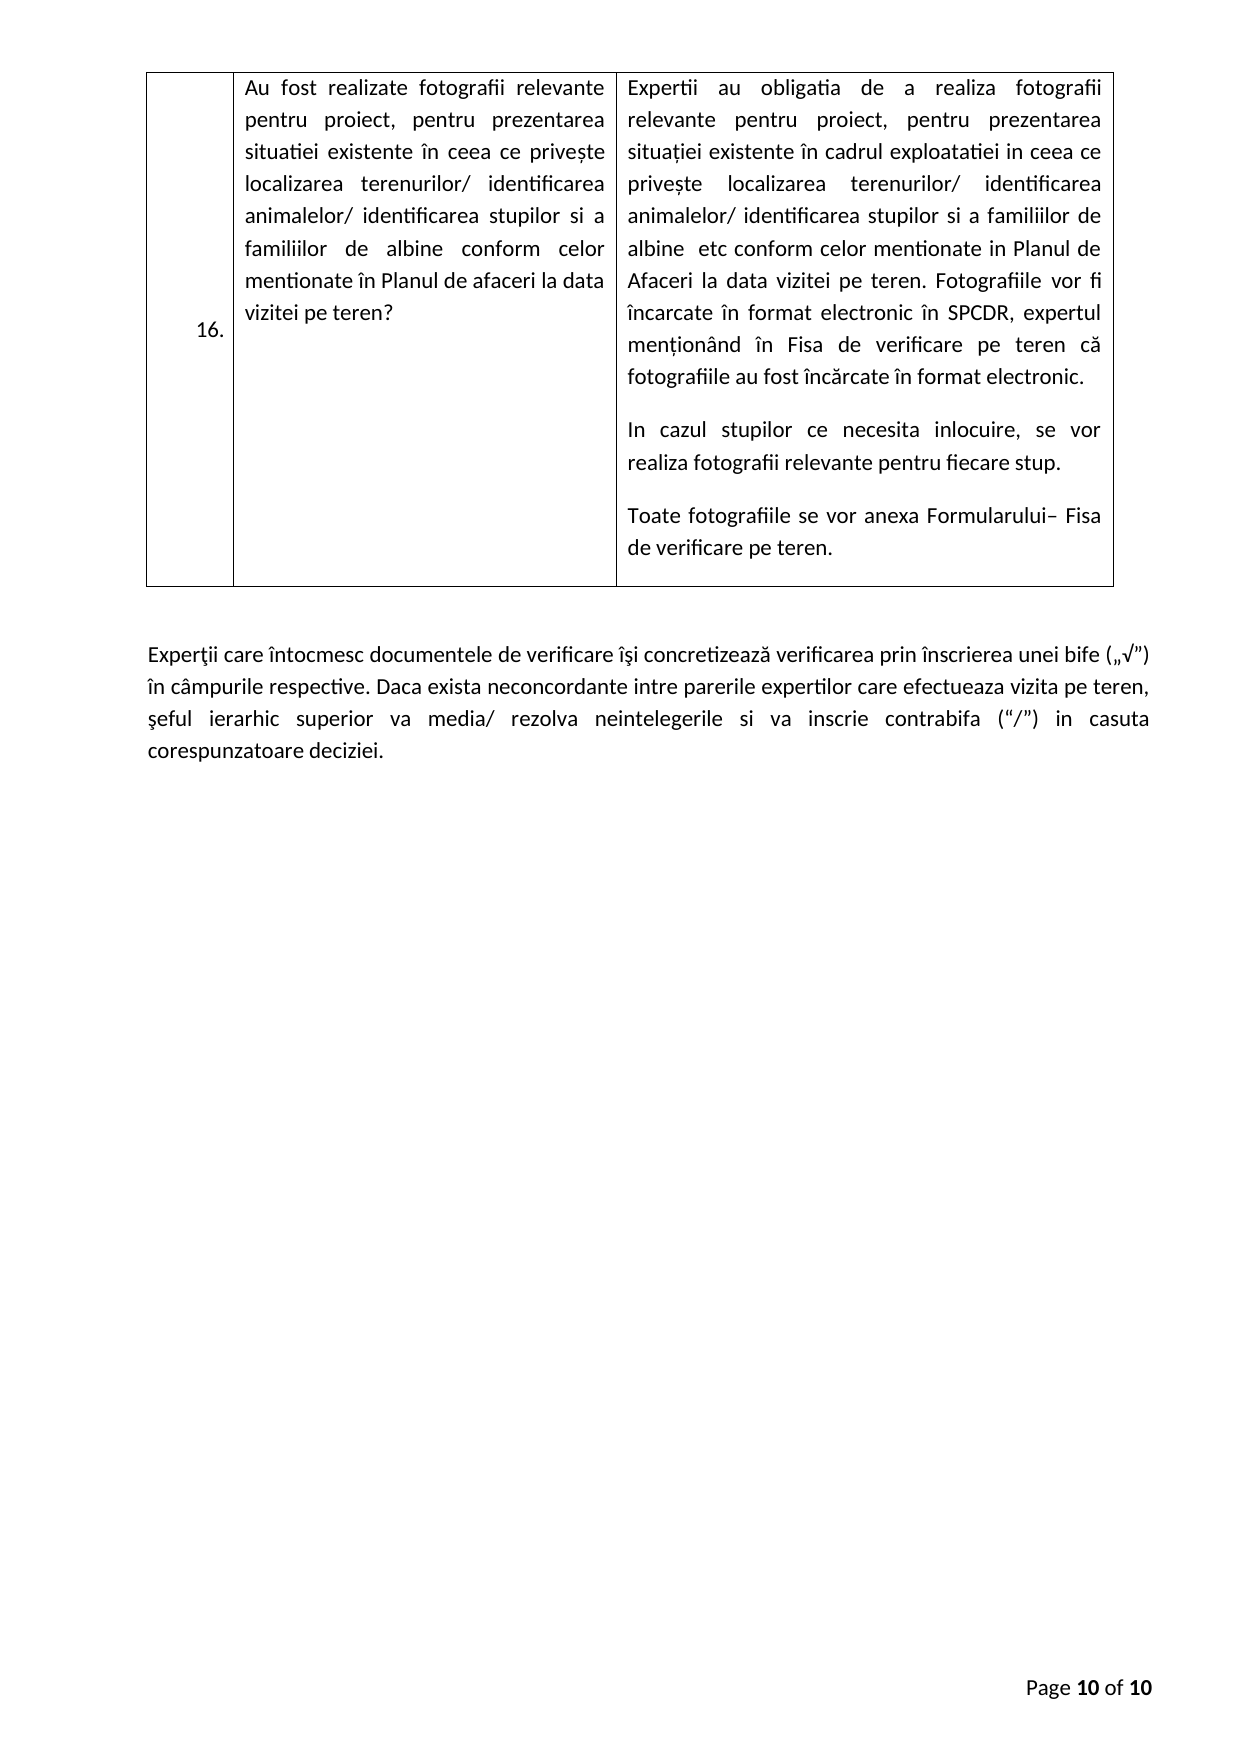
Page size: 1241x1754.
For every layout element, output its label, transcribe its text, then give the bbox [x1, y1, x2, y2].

table_cell Expertii au obligatia de a realiza fotografii relevante pentru proiect, pentru prezentarea situaţiei existente în cadrul exploatatiei in ceea ce priveşte localizarea terenurilor/ identificarea animalelor/ identificarea stupilor si a familiilor de albine etc conform celor mentionate in Planul de Afaceri la data vizitei pe teren. Fotografiile vor fi încarcate în format electronic în SPCDR, expertul menţionând în Fisa de verificare pe teren că fotografiile au fost încărcate în format electronic. In cazul stupilor ce necesita inlocuire, se vor realiza fotografii relevante pentru fiecare stup. Toate fotografiile se vor anexa Formularului– Fisa de verificare pe teren. [617, 73, 1113, 586]
table_cell Au fost realizate fotografii relevante pentru proiect, pentru prezentarea situatiei existente în ceea ce priveşte localizarea terenurilor/ identificarea animalelor/ identificarea stupilor si a familiilor de albine conform celor mentionate în Planul de afaceri la data vizitei pe teren? [234, 73, 616, 586]
text Experţii care întocmesc documentele de verificare îşi concretizează verificarea prin înscrierea unei bife („√”) în câmpurile respective. Daca exista neconcordante intre parerile expertilor care efectueaza vizita pe teren, şeful ierarhic superior va media/ rezolva neintelegerile si va inscrie contrabifa (“/”) in casuta corespunzatoare deciziei. [148, 640, 1152, 764]
table_cell [147, 73, 233, 586]
